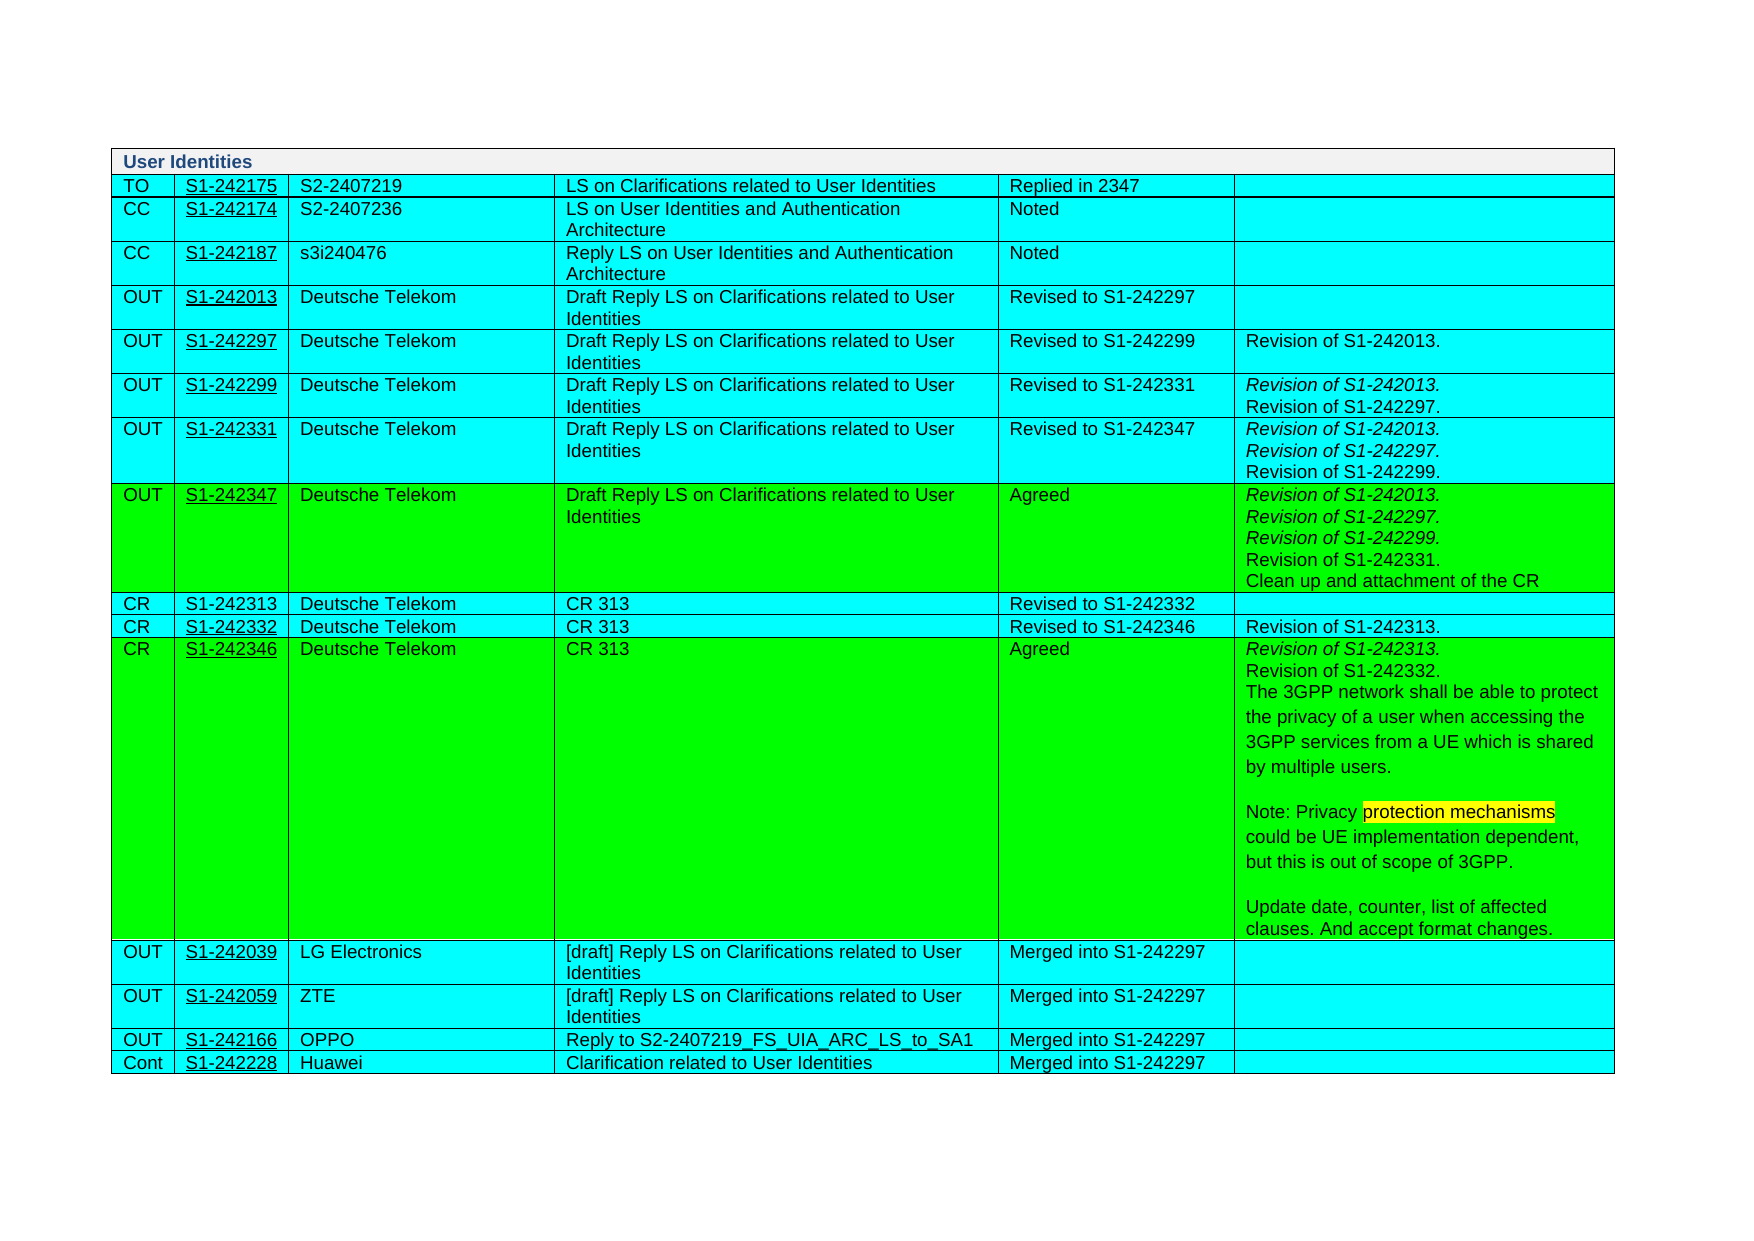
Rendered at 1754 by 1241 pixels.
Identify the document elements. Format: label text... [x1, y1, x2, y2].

table_cell Draft Reply LS on Clarifications related to User Identities [555, 330, 998, 373]
table_cell Revision of S1-242013. Revision of S1-242297. [1235, 374, 1614, 417]
table_cell Deutsche Telekom [289, 615, 554, 637]
table_cell S1-242297 [175, 330, 288, 373]
table_cell Revised to S1-242299 [999, 330, 1234, 373]
table_cell S1-242175 [175, 175, 288, 196]
table_cell CR 313 [555, 615, 998, 637]
table_cell Deutsche Telekom [289, 638, 554, 939]
table_cell Draft Reply LS on Clarifications related to User Identities [555, 484, 998, 592]
table_cell Deutsche Telekom [289, 418, 554, 483]
table_cell [1235, 198, 1614, 241]
table_cell [1235, 1051, 1614, 1073]
table_cell CR 313 [555, 638, 998, 939]
table_cell S1-242299 [175, 374, 288, 417]
table_cell [1235, 985, 1614, 1028]
table_cell [1235, 1029, 1614, 1050]
table_cell S1-242013 [175, 286, 288, 329]
table_cell LS on Clarifications related to User Identities [555, 175, 998, 196]
table_cell Revision of S1-242313. Revision of S1-242332. The 3GPP network shall be able to protect the privacy of a user when accessing the 3GPP services from a UE which is shared by multiple users. Note: Privacy protection mechanisms could be UE implementation dependent, but this is out of scope of 3GPP. Update date, counter, list of affected clauses. And accept format changes. [1235, 638, 1614, 939]
table_cell CC [112, 198, 174, 241]
table_cell Draft Reply LS on Clarifications related to User Identities [555, 286, 998, 329]
table_cell Revision of S1-242313. [1235, 615, 1614, 637]
table_cell OUT [112, 286, 174, 329]
table_cell OUT [112, 985, 174, 1028]
table_cell Deutsche Telekom [289, 286, 554, 329]
table_cell Huawei [289, 1051, 554, 1073]
table_cell Deutsche Telekom [289, 374, 554, 417]
table_cell Cont [112, 1051, 174, 1073]
table_cell TO [112, 175, 174, 196]
table_cell CR 313 [555, 593, 998, 614]
table_cell [draft] Reply LS on Clarifications related to User Identities [555, 941, 998, 984]
table_cell Noted [999, 242, 1234, 285]
table_cell Deutsche Telekom [289, 330, 554, 373]
table_cell OUT [112, 330, 174, 373]
table_cell [1235, 242, 1614, 285]
table_cell OUT [112, 1029, 174, 1050]
table_cell Revised to S1-242347 [999, 418, 1234, 483]
table_cell Reply to S2-2407219_FS_UIA_ARC_LS_to_SA1 [555, 1029, 998, 1050]
table_cell OUT [112, 374, 174, 417]
table_cell Agreed [999, 484, 1234, 592]
table_cell Deutsche Telekom [289, 593, 554, 614]
table_cell S2-2407236 [289, 198, 554, 241]
table_cell Revised to S1-242332 [999, 593, 1234, 614]
table_cell [1235, 593, 1614, 614]
table_cell S1-242228 [175, 1051, 288, 1073]
table_cell Merged into S1-242297 [999, 1029, 1234, 1050]
table_cell S1-242331 [175, 418, 288, 483]
table_cell [draft] Reply LS on Clarifications related to User Identities [555, 985, 998, 1028]
table_cell Revised to S1-242346 [999, 615, 1234, 637]
table_cell Revision of S1-242013. [1235, 330, 1614, 373]
table_cell [1235, 286, 1614, 329]
table_cell CR [112, 593, 174, 614]
table_cell S1-242166 [175, 1029, 288, 1050]
table_cell OUT [112, 484, 174, 592]
table_cell [1235, 175, 1614, 196]
table_cell Deutsche Telekom [289, 484, 554, 592]
table_cell S1-242059 [175, 985, 288, 1028]
table_cell Merged into S1-242297 [999, 985, 1234, 1028]
table_cell Draft Reply LS on Clarifications related to User Identities [555, 374, 998, 417]
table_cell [999, 1051, 1234, 1073]
table_cell LS on User Identities and Authentication Architecture [555, 198, 998, 241]
table_cell s3i240476 [289, 242, 554, 285]
table_cell Revision of S1-242013. Revision of S1-242297. Revision of S1-242299. [1235, 418, 1614, 483]
table_cell Agreed [999, 638, 1234, 939]
table_cell S1-242347 [175, 484, 288, 592]
table_cell ZTE [289, 985, 554, 1028]
table_cell S2-2407219 [289, 175, 554, 196]
table_cell CR [112, 615, 174, 637]
table_cell Reply LS on User Identities and Authentication Architecture [555, 242, 998, 285]
table_cell CC [112, 242, 174, 285]
table_cell S1-242332 [175, 615, 288, 637]
table_cell S1-242346 [175, 638, 288, 939]
table_cell Replied in 2347 [999, 175, 1234, 196]
table_cell OUT [112, 941, 174, 984]
table_cell User Identities [112, 149, 1614, 174]
table_cell Noted [999, 198, 1234, 241]
table_cell CR [112, 638, 174, 939]
table_cell Merged into S1-242297 [999, 941, 1234, 984]
table_cell S1-242313 [175, 593, 288, 614]
table_cell S1-242187 [175, 242, 288, 285]
table_cell Revision of S1-242013. Revision of S1-242297. Revision of S1-242299. Revision of S1-242331. Clean up and attachment of the CR [1235, 484, 1614, 592]
table_cell S1-242174 [175, 198, 288, 241]
table_cell Clarification related to User Identities [555, 1051, 998, 1073]
table_cell OPPO [289, 1029, 554, 1050]
table_cell Draft Reply LS on Clarifications related to User Identities [555, 418, 998, 483]
table_cell Revised to S1-242331 [999, 374, 1234, 417]
table_cell Revised to S1-242297 [999, 286, 1234, 329]
table_cell OUT [112, 418, 174, 483]
table_cell LG Electronics [289, 941, 554, 984]
table_cell [1235, 941, 1614, 984]
table_cell S1-242039 [175, 941, 288, 984]
